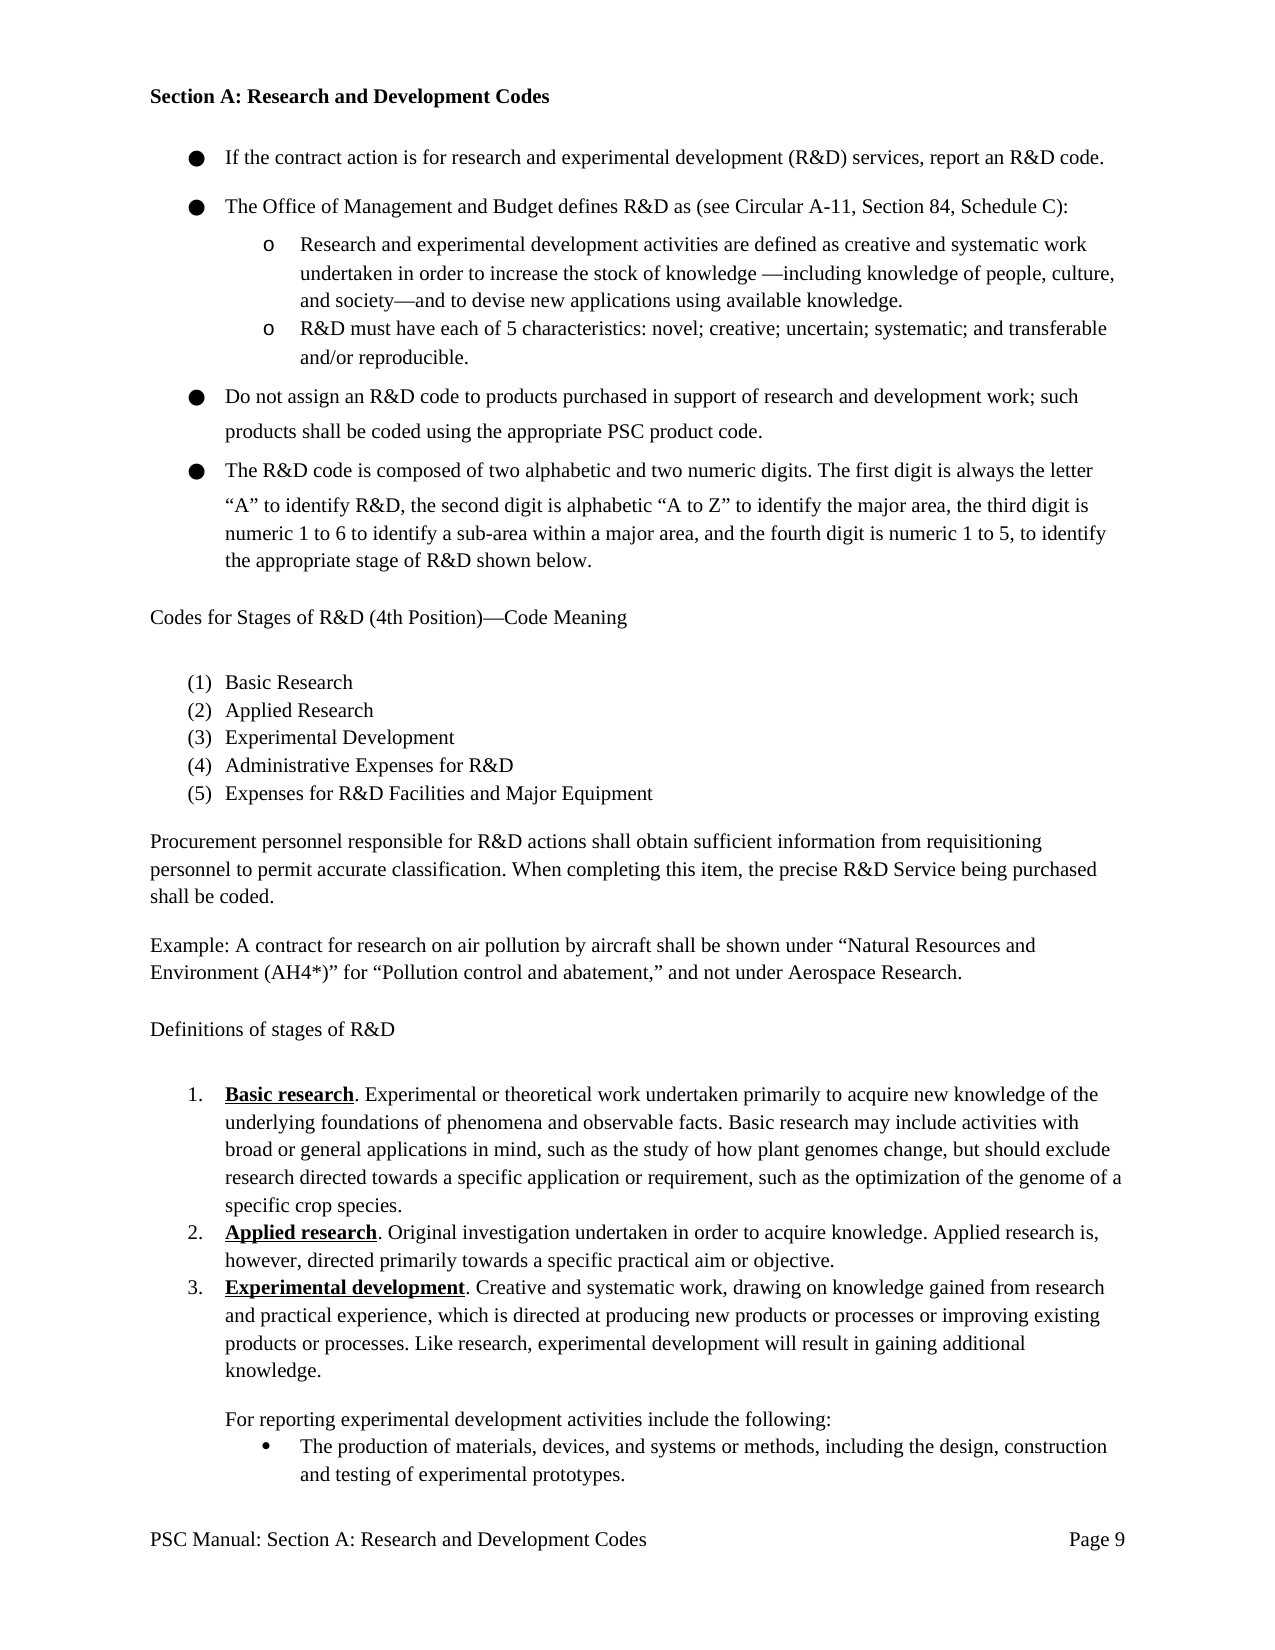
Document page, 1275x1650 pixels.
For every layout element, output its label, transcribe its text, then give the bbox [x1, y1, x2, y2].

list Experimental development. Creative and systematic work, drawing on knowledge gained from research and practical experience, which is directed at producing new products or processes or improving existing products or processes. Like research, experimental development will result in gaining additional knowledge. [187, 1275, 1125, 1382]
list Administrative Expenses for R&D [187, 753, 1125, 777]
list Applied Research [187, 698, 1125, 722]
text For reporting experimental development activities include the following: [225, 1407, 1125, 1431]
subtitle Definitions of stages of R&D [150, 1017, 1125, 1041]
list The Office of Management and Budget defines R&D as (see Circular A-11, Section 84, Schedule C): [187, 182, 1125, 225]
text Example: A contract for research on air pollution by aircraft shall be shown under “Natural Resources and Environment (AH4*)” for “Pollution control and abatement,” and not under Aerospace Research. [150, 933, 1125, 984]
list Basic Research [187, 670, 1125, 694]
list The production of materials, devices, and systems or methods, including the design, construction and testing of experimental prototypes. [262, 1434, 1125, 1486]
subtitle Section A: Research and Development Codes [150, 84, 1125, 108]
list The R&D code is composed of two alphabetic and two numeric digits. The first digit is always the letter “A” to identify R&D, the second digit is alphabetic “A to Z” to identify the major area, the third digit is numeric 1 to 6 to identify a sub-area within a major area, and the fourth digit is numeric 1 to 5, to identify the appropriate stage of R&D shown below. [187, 447, 1125, 572]
list Applied research. Original investigation undertaken in order to acquire knowledge. Applied research is, however, directed primarily towards a specific practical aim or objective. [187, 1220, 1125, 1272]
list Research and experimental development activities are defined as creative and systematic work undertaken in order to increase the stock of knowledge —including knowledge of people, culture, and society—and to devise new applications using available knowledge. [262, 232, 1125, 312]
list If the contract action is for research and experimental development (R&D) services, report an R&D code. [187, 133, 1125, 176]
list Expenses for R&D Facilities and Major Equipment [187, 781, 1125, 804]
text Procurement personnel responsible for R&D actions shall obtain sufficient information from requisitioning personnel to permit accurate classification. When completing this item, the precise R&D Service being purchased shall be coded. [150, 829, 1125, 908]
list Basic research. Experimental or theoretical work undertaken primarily to acquire new knowledge of the underlying foundations of phenomena and observable facts. Basic research may include activities with broad or general applications in mind, such as the study of how plant genomes change, but should exclude research directed towards a specific application or requirement, such as the optimization of the genome of a specific crop species. [187, 1082, 1125, 1217]
subtitle Codes for Stages of R&D (4th Position)—Code Meaning [150, 605, 1125, 629]
list R&D must have each of 5 characteristics: novel; creative; uncertain; systematic; and transferable and/or reproducible. [262, 316, 1125, 369]
list Do not assign an R&D code to products purchased in support of research and development work; such products shall be coded using the appropriate PSC product code. [187, 373, 1125, 443]
list Experimental Development [187, 725, 1125, 749]
